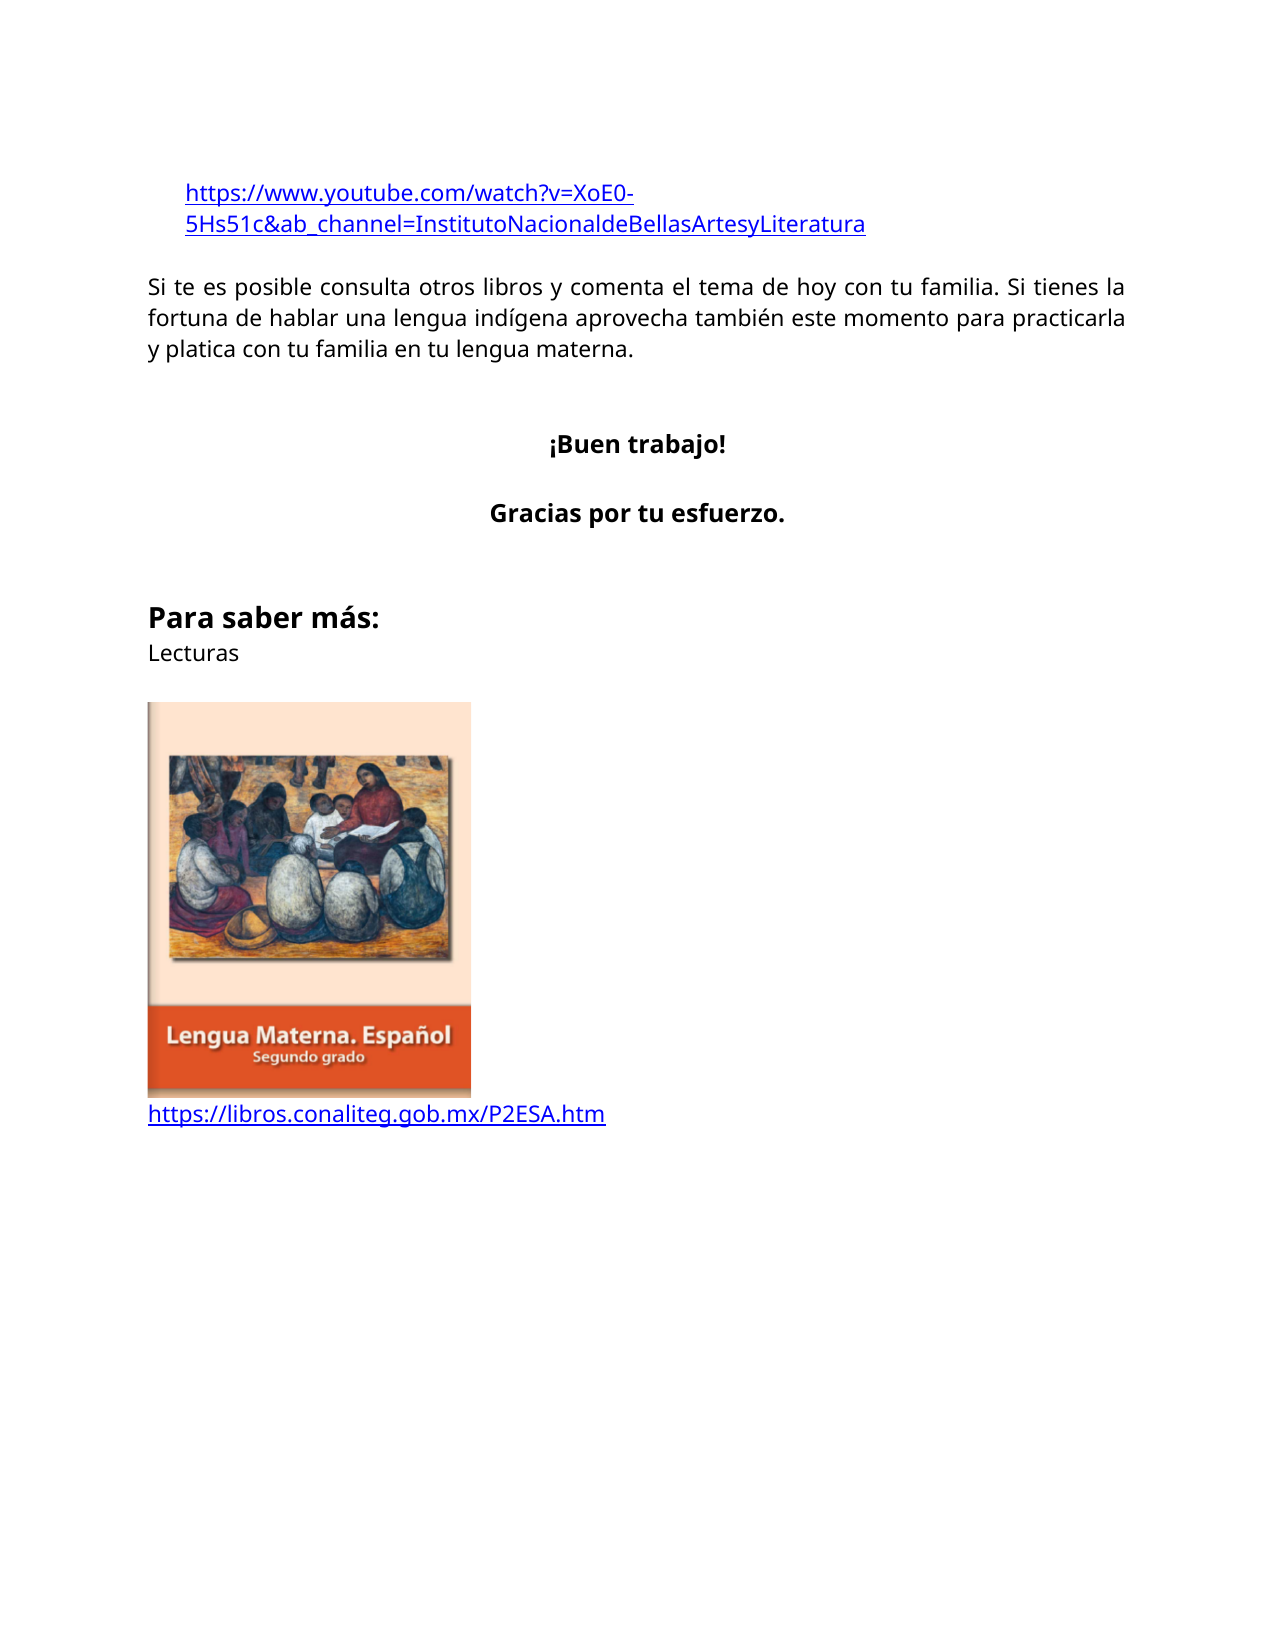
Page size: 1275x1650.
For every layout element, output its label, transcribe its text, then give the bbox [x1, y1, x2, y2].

text https://libros.conaliteg.gob.mx/P2ESA.htm [148, 1098, 1127, 1129]
text Lecturas [148, 637, 1127, 668]
text https://www.youtube.com/watch?v=XoE0-5Hs51c&ab_channel=InstitutoNacionaldeBellasArtesyLiteratura [185, 177, 1127, 240]
text ¡Buen trabajo! [148, 427, 1127, 461]
text Para saber más: [148, 597, 1127, 637]
picture [147, 702, 472, 1098]
text Si te es posible consulta otros libros y comenta el tema de hoy con tu familia. Si tienes la fortuna de hablar una lengua indígena aprovecha también este momento para practicarla y platica con tu familia en tu lengua materna. [148, 271, 1127, 365]
text Gracias por tu esfuerzo. [148, 495, 1127, 529]
